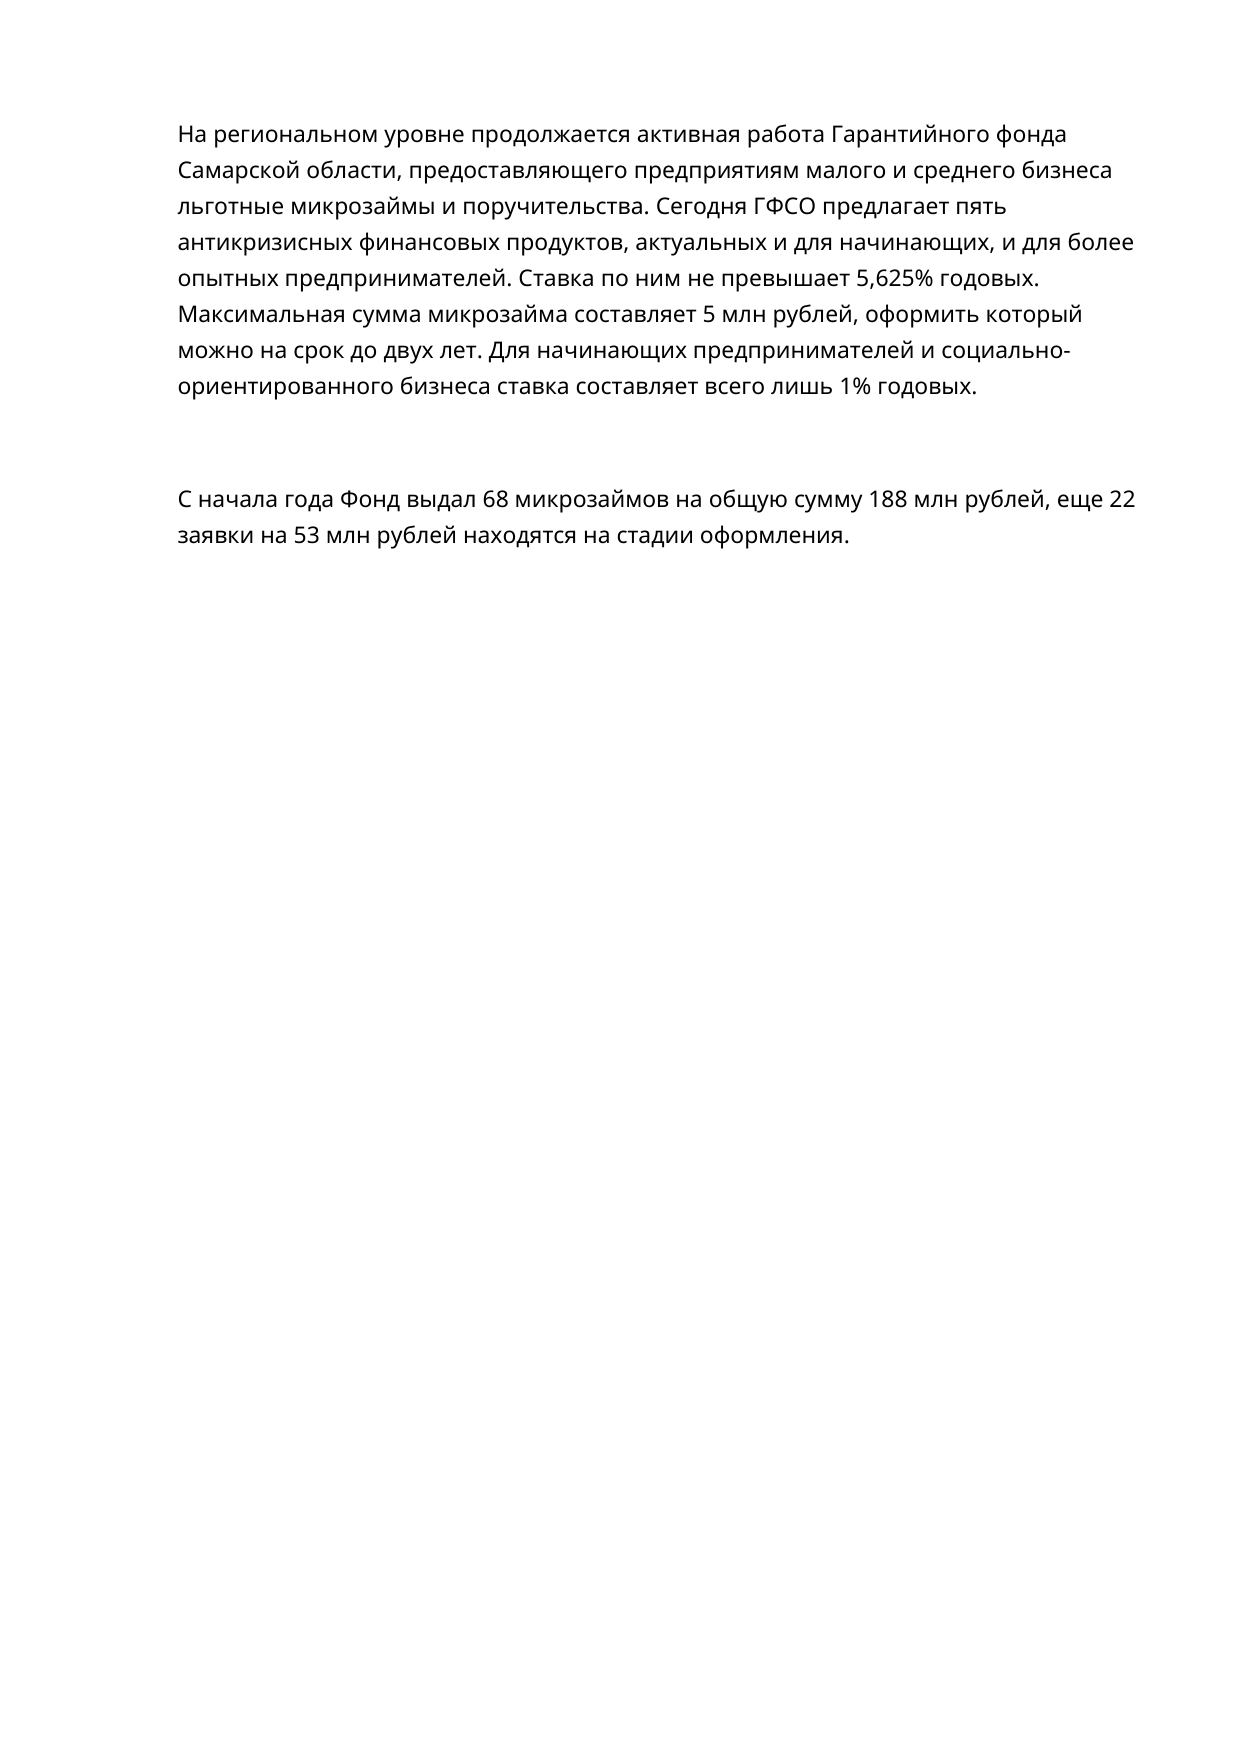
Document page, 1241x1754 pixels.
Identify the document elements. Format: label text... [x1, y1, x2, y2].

text С начала года Фонд выдал 68 микрозаймов на общую сумму 188 млн рублей, еще 22 заявки на 53 млн рублей находятся на стадии оформления. [177, 483, 1152, 550]
text На региональном уровне продолжается активная работа Гарантийного фонда Самарской области, предоставляющего предприятиям малого и среднего бизнеса льготные микрозаймы и поручительства. Сегодня ГФСО предлагает пять антикризисных финансовых продуктов, актуальных и для начинающих, и для более опытных предпринимателей. Ставка по ним не превышает 5,625% годовых. Максимальная сумма микрозайма составляет 5 млн рублей, оформить который можно на срок до двух лет. Для начинающих предпринимателей и социально-ориентированного бизнеса ставка составляет всего лишь 1% годовых. [177, 118, 1152, 401]
